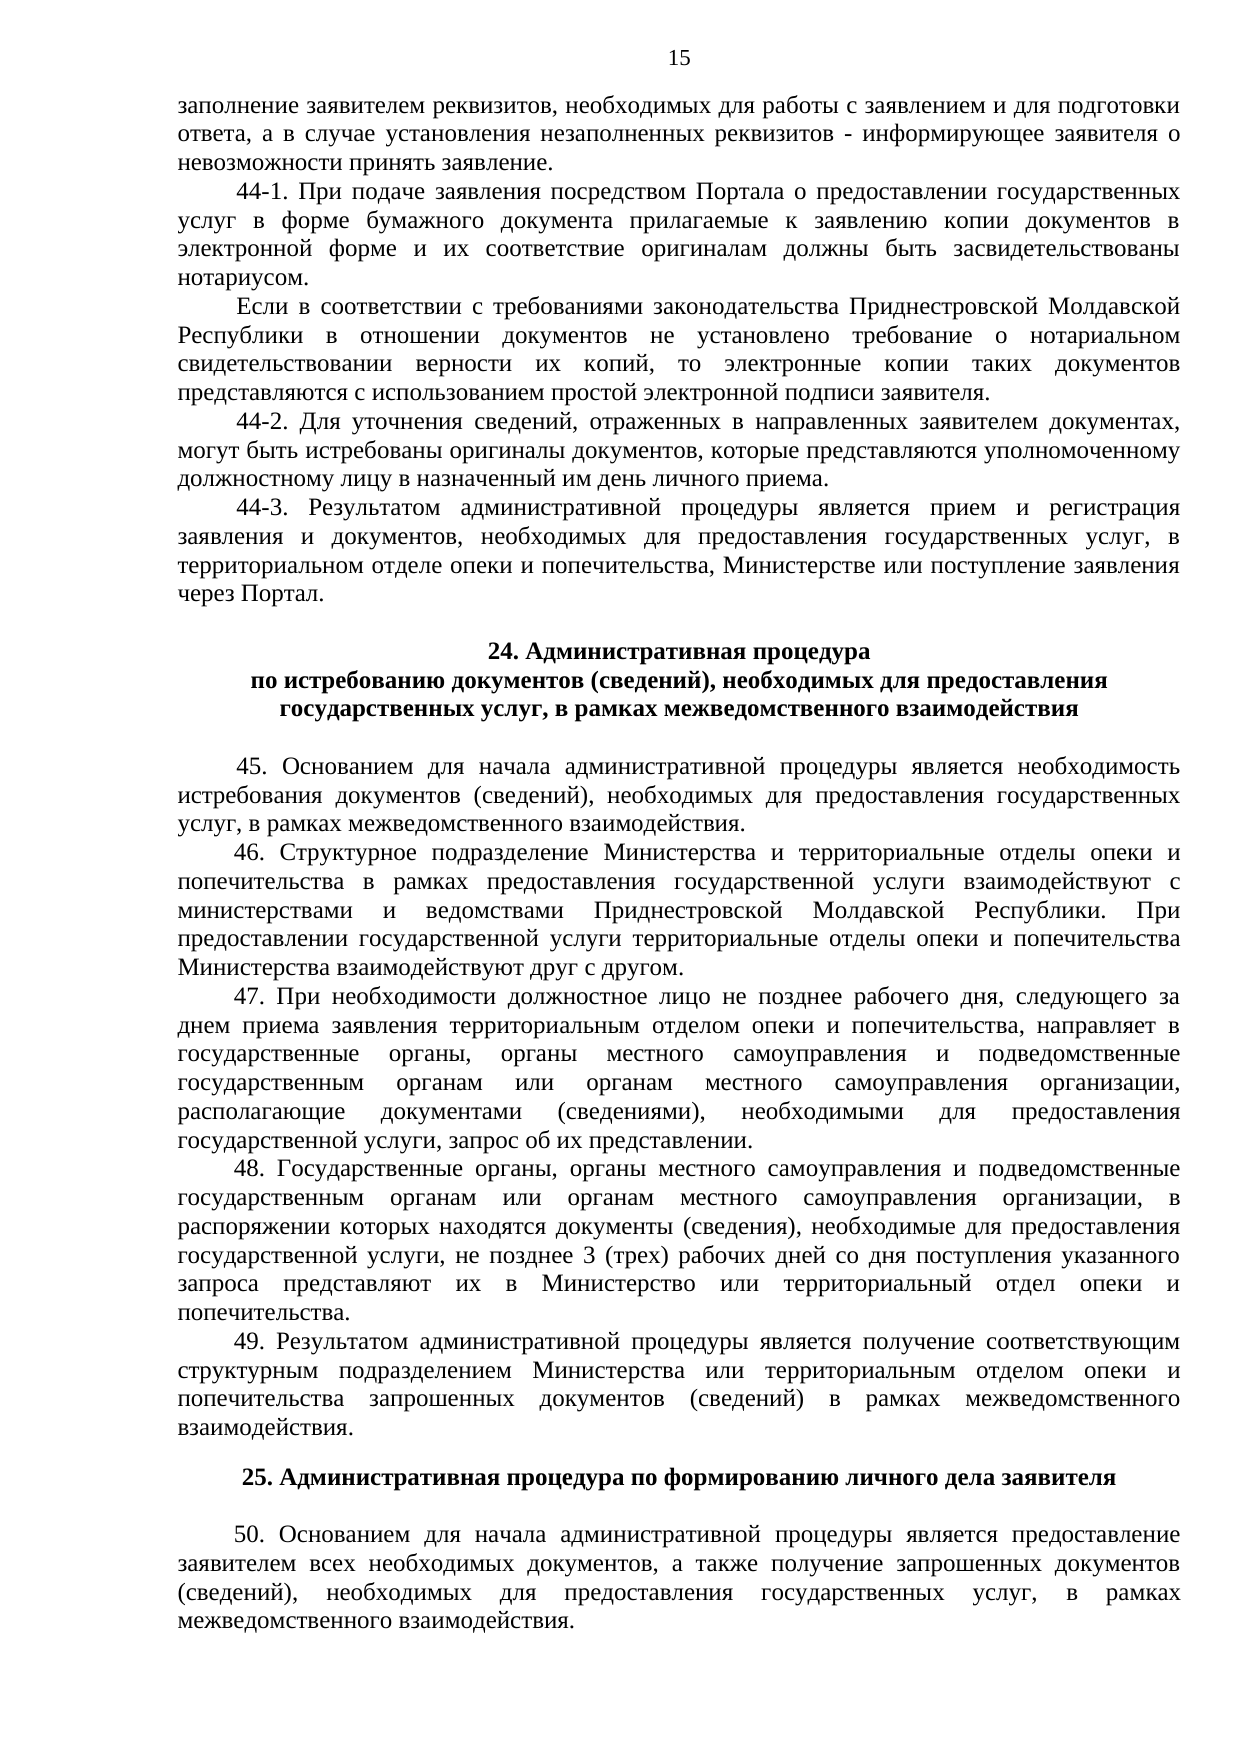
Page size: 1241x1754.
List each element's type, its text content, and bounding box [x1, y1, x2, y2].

text 44-3. Результатом административной процедуры является прием и регистрация заявления и документов, необходимых для предоставления государственных услуг, в территориальном отделе опеки и попечительства, Министерстве или поступление заявления через Портал. [177, 492, 1181, 607]
text 48. Государственные органы, органы местного самоуправления и подведомственные государственным органам или органам местного самоуправления организации, в распоряжении которых находятся документы (сведения), необходимые для предоставления государственной услуги, не позднее 3 (трех) рабочих дней со дня поступления указанного запроса представляют их в Министерство или территориальный отдел опеки и попечительства. [177, 1153, 1181, 1326]
text 25. Административная процедура по формированию личного дела заявителя [177, 1462, 1181, 1491]
text 49. Результатом административной процедуры является получение соответствующим структурным подразделением Министерства или территориальным отделом опеки и попечительства запрошенных документов (сведений) в рамках межведомственного взаимодействия. [177, 1326, 1181, 1441]
text Если в соответствии с требованиями законодательства Приднестровской Молдавской Республики в отношении документов не установлено требование о нотариальном свидетельствовании верности их копий, то электронные копии таких документов представляются с использованием простой электронной подписи заявителя. [177, 291, 1181, 406]
text 47. При необходимости должностное лицо не позднее рабочего дня, следующего за днем приема заявления территориальным отделом опеки и попечительства, направляет в государственные органы, органы местного самоуправления и подведомственные государственным органам или органам местного самоуправления организации, располагающие документами (сведениями), необходимыми для предоставления государственной услуги, запрос об их представлении. [177, 981, 1181, 1153]
text 45. Основанием для начала административной процедуры является необходимость истребования документов (сведений), необходимых для предоставления государственных услуг, в рамках межведомственного взаимодействия. [177, 751, 1181, 837]
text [177, 90, 1181, 176]
text 44-2. Для уточнения сведений, отраженных в направленных заявителем документах, могут быть истребованы оригиналы документов, которые представляются уполномоченному должностному лицу в назначенный им день личного приема. [177, 406, 1181, 492]
text 46. Структурное подразделение Министерства и территориальные отделы опеки и попечительства в рамках предоставления государственной услуги взаимодействуют с министерствами и ведомствами Приднестровской Молдавской Республики. При предоставлении государственной услуги территориальные отделы опеки и попечительства Министерства взаимодействуют друг с другом. [177, 837, 1181, 981]
text 24. Административная процедура [177, 636, 1181, 665]
text по истребованию документов (сведений), необходимых для предоставления государственных услуг, в рамках межведомственного взаимодействия [177, 665, 1181, 722]
text 50. Основанием для начала административной процедуры является предоставление заявителем всех необходимых документов, а также получение запрошенных документов (сведений), необходимых для предоставления государственных услуг, в рамках межведомственного взаимодействия. [177, 1519, 1181, 1634]
text 44-1. При подаче заявления посредством Портала о предоставлении государственных услуг в форме бумажного документа прилагаемые к заявлению копии документов в электронной форме и их соответствие оригиналам должны быть засвидетельствованы нотариусом. [177, 176, 1181, 291]
